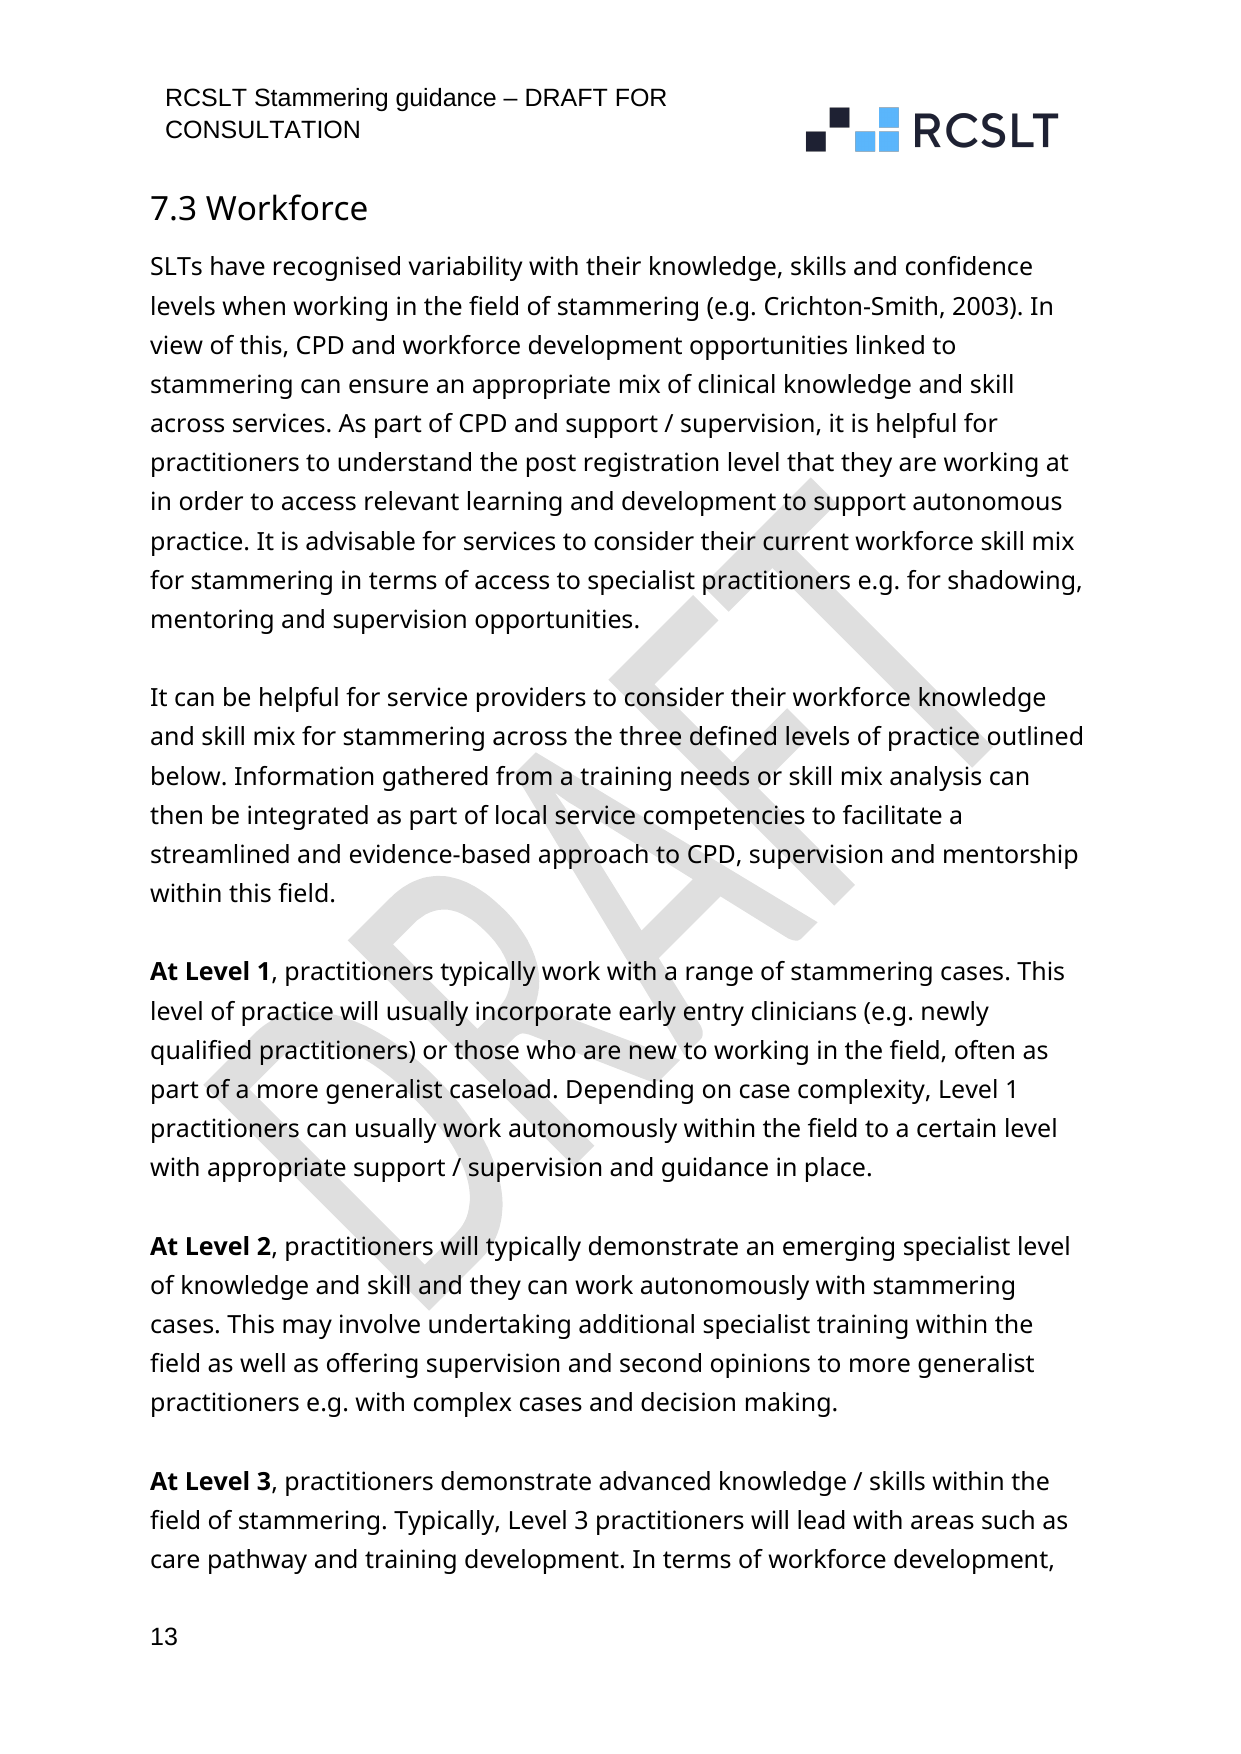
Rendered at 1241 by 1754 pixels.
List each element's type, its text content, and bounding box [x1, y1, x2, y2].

text At Level 2, practitioners will typically demonstrate an emerging specialist level of knowledge and skill and they can work autonomously with stammering cases. This may involve undertaking additional specialist training within the field as well as offering supervision and second opinions to more generalist practitioners e.g. with complex cases and decision making. [150, 1228, 1090, 1419]
subtitle 7.3 Workforce [150, 184, 1090, 230]
picture [773, 75, 1091, 185]
text It can be helpful for service providers to consider their workforce knowledge and skill mix for stammering across the three defined levels of practice outlined below. Information gathered from a training needs or skill mix analysis can then be integrated as part of local service competencies to facilitate a streamlined and evidence-based approach to CPD, supervision and mentorship within this field. [150, 680, 1090, 910]
text At Level 1, practitioners typically work with a range of stammering cases. This level of practice will usually incorporate early entry clinicians (e.g. newly qualified practitioners) or those who are new to working in the field, often as part of a more generalist caseload. Depending on case complexity, Level 1 practitioners can usually work autonomously within the field to a certain level with appropriate support / supervision and guidance in place. [150, 954, 1090, 1184]
text SLTs have recognised variability with their knowledge, skills and confidence levels when working in the field of stammering (e.g. Crichton-Smith, 2003). In view of this, CPD and workforce development opportunities linked to stammering can ensure an appropriate mix of clinical knowledge and skill across services. As part of CPD and support / supervision, it is helpful for practitioners to understand the post registration level that they are working at in order to access relevant learning and development to support autonomous practice. It is advisable for services to consider their current workforce skill mix for stammering in terms of access to specialist practitioners e.g. for shadowing, mentoring and supervision opportunities. [150, 249, 1090, 636]
